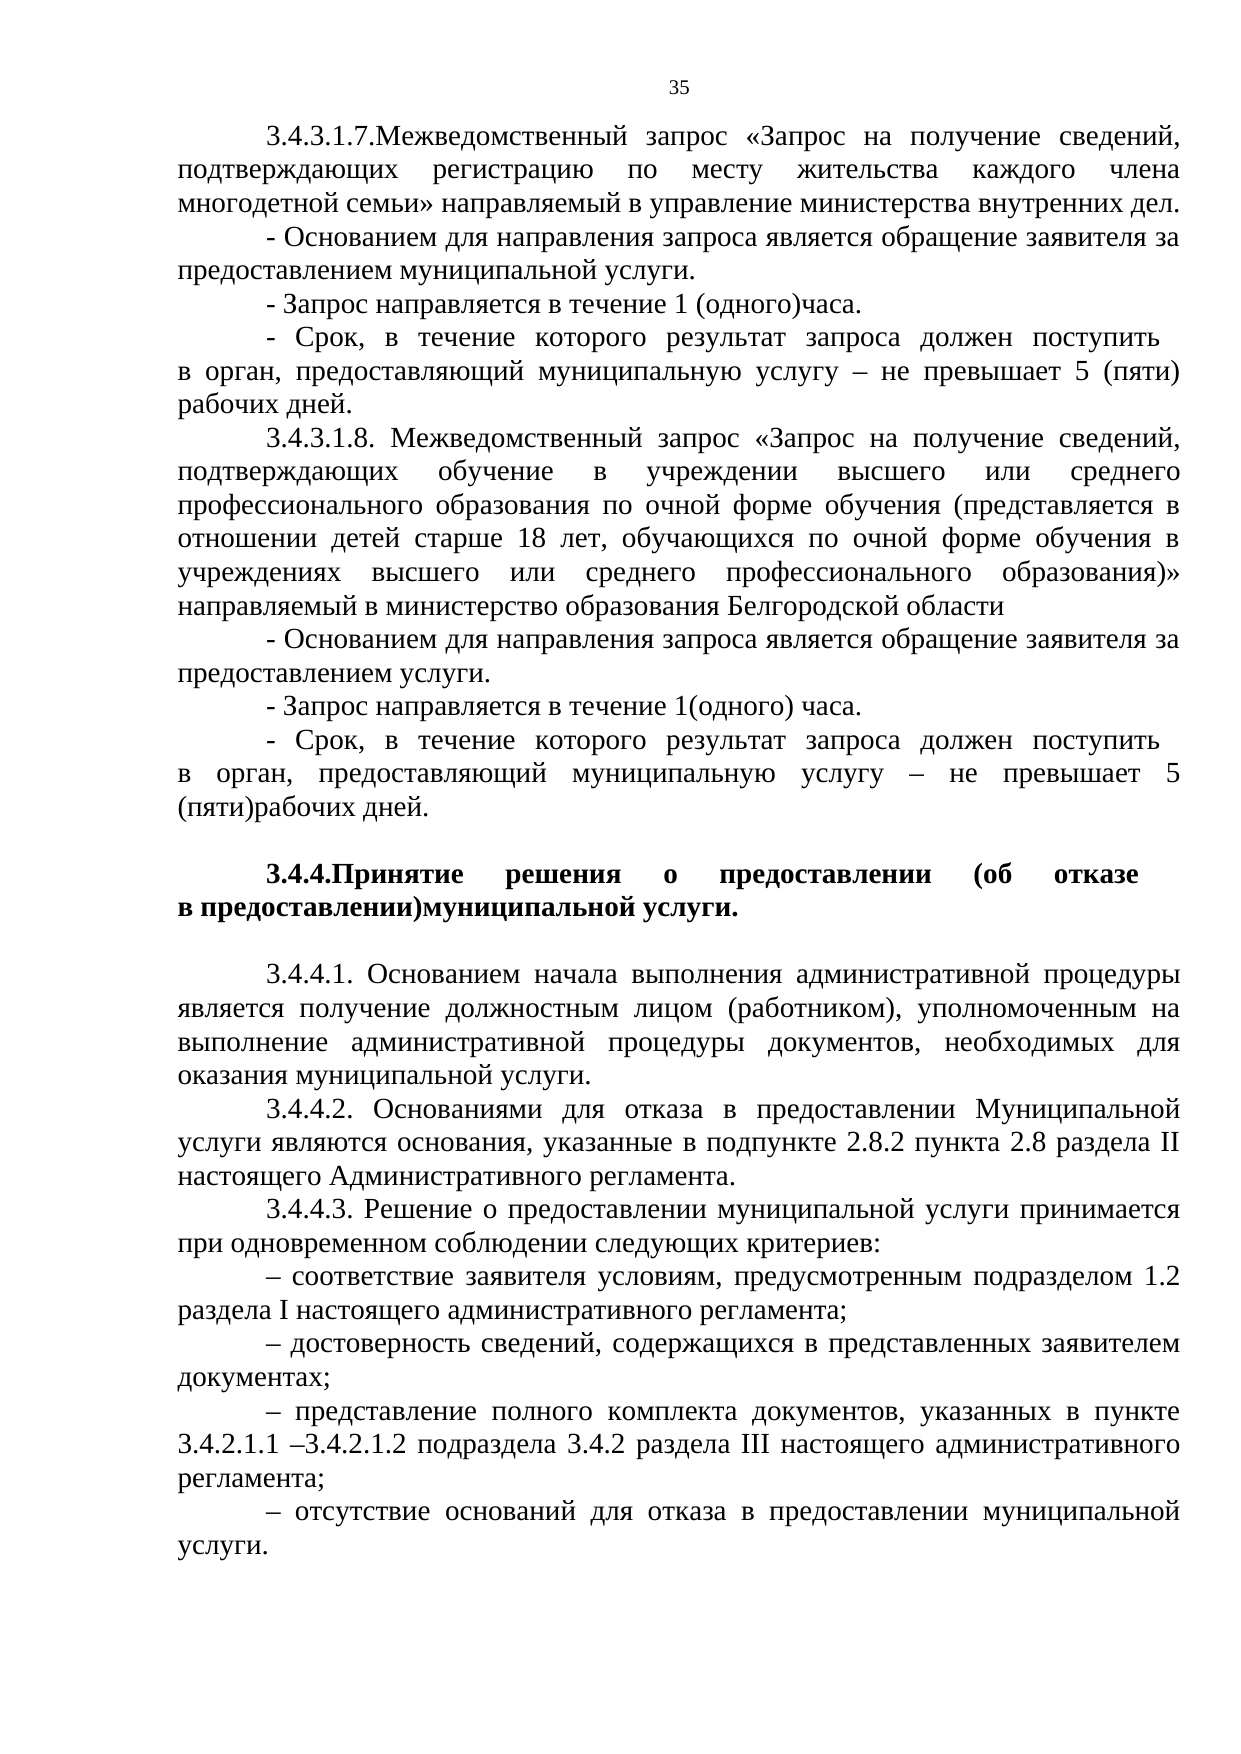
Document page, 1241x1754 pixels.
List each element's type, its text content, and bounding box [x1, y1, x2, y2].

text – отсутствие оснований для отказа в предоставлении муниципальной услуги. [177, 1493, 1181, 1560]
text - Основанием для направления запроса является обращение заявителя за предоставлением услуги. [177, 621, 1181, 688]
text - Запрос направляется в течение 1(одного) часа. [177, 688, 1181, 722]
text 3.4.3.1.8. Межведомственный запрос «Запрос на получение сведений, подтверждающих обучение в учреждении высшего или среднего профессионального образования по очной форме обучения (представляется в отношении детей старше 18 лет, обучающихся по очной форме обучения в учреждениях высшего или среднего профессионального образования)» направляемый в министерство образования Белгородской области [177, 420, 1181, 621]
text - Срок, в течение которого результат запроса должен поступить в орган, предоставляющий муниципальную услугу – не превышает 5 (пяти)рабочих дней. [177, 722, 1181, 822]
text - Срок, в течение которого результат запроса должен поступить в орган, предоставляющий муниципальную услугу – не превышает 5 (пяти) рабочих дней. [177, 319, 1181, 420]
text 3.4.4.3. Решение о предоставлении муниципальной услуги принимается при одновременном соблюдении следующих критериев: [177, 1191, 1181, 1258]
text 3.4.4.Принятие решения о предоставлении (об отказе в предоставлении)муниципальной услуги. [177, 856, 1181, 923]
text 3.4.4.1. Основанием начала выполнения административной процедуры является получение должностным лицом (работником), уполномоченным на выполнение административной процедуры документов, необходимых для оказания муниципальной услуги. [177, 957, 1181, 1091]
text – соответствие заявителя условиям, предусмотренным подразделом 1.2 раздела I настоящего административного регламента; [177, 1258, 1181, 1326]
text - Запрос направляется в течение 1 (одного)часа. [177, 286, 1181, 319]
text – достоверность сведений, содержащихся в представленных заявителем документах; [177, 1326, 1181, 1393]
text 3.4.3.1.7.Межведомственный запрос «Запрос на получение сведений, подтверждающих регистрацию по месту жительства каждого члена многодетной семьи» направляемый в управление министерства внутренних дел. [177, 118, 1181, 219]
text - Основанием для направления запроса является обращение заявителя за предоставлением муниципальной услуги. [177, 219, 1181, 286]
text – представление полного комплекта документов, указанных в пункте 3.4.2.1.1 –3.4.2.1.2 подраздела 3.4.2 раздела III настоящего административного регламента; [177, 1393, 1181, 1493]
text 3.4.4.2. Основаниями для отказа в предоставлении Муниципальной услуги являются основания, указанные в подпункте 2.8.2 пункта 2.8 раздела II настоящего Административного регламента. [177, 1091, 1181, 1191]
